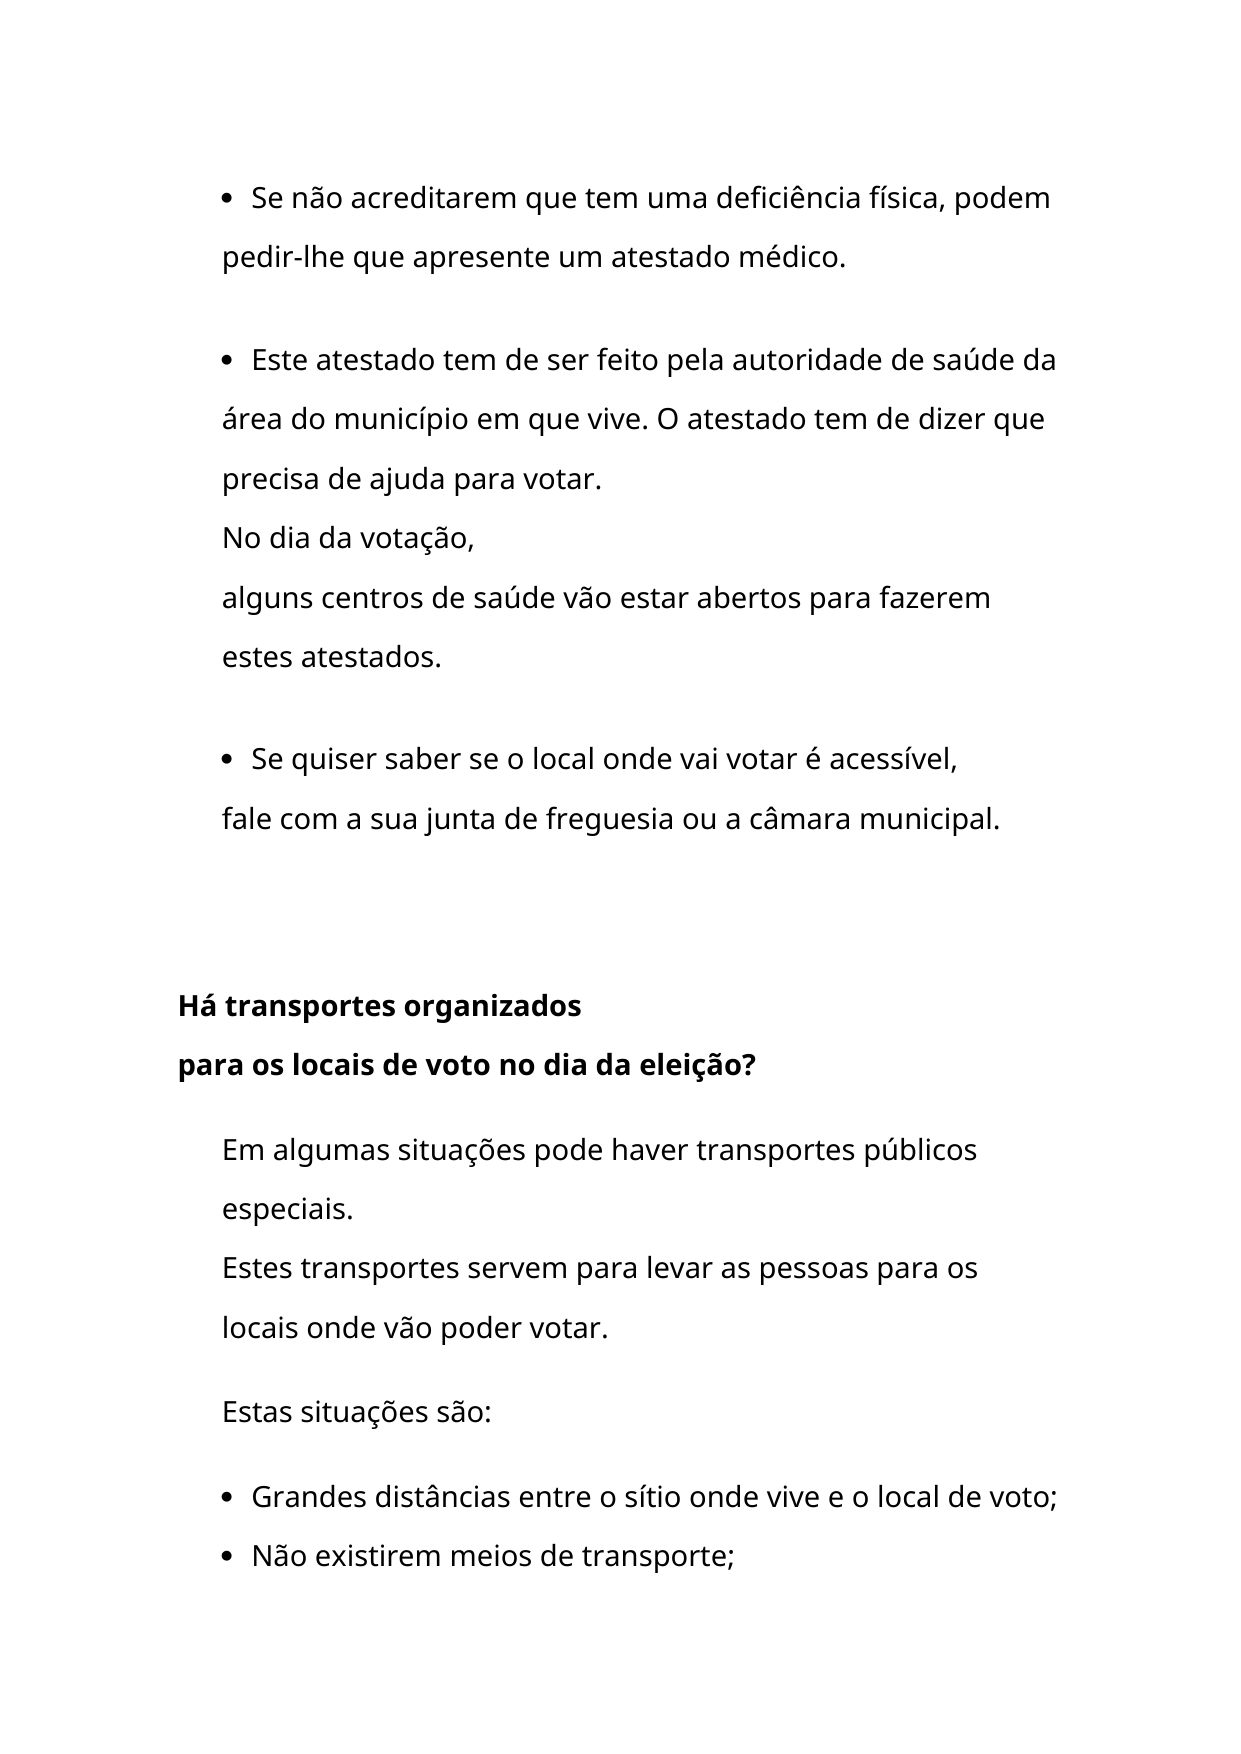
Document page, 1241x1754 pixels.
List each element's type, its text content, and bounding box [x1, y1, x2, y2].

list Grandes distâncias entre o sítio onde vive e o local de voto; [222, 1476, 1063, 1516]
list Não existirem meios de transporte; [222, 1536, 1063, 1575]
text Em algumas situações pode haver transportes públicos especiais. Estes transportes servem para levar as pessoas para os locais onde vão poder votar. [222, 1129, 1063, 1347]
text Estas situações são: [222, 1392, 1063, 1431]
list Se não acreditarem que tem uma deficiência física, podem pedir-lhe que apresente um atestado médico. [222, 177, 1063, 276]
list Se quiser saber se o local onde vai votar é acessível, fale com a sua junta de freguesia ou a câmara municipal. [222, 739, 1063, 838]
list Este atestado tem de ser feito pela autoridade de saúde da área do município em que vive. O atestado tem de dizer que precisa de ajuda para votar. No dia da votação, alguns centros de saúde vão estar abertos para fazerem estes atestados. [222, 339, 1063, 676]
text Há transportes organizados para os locais de voto no dia da eleição? [177, 985, 1063, 1084]
